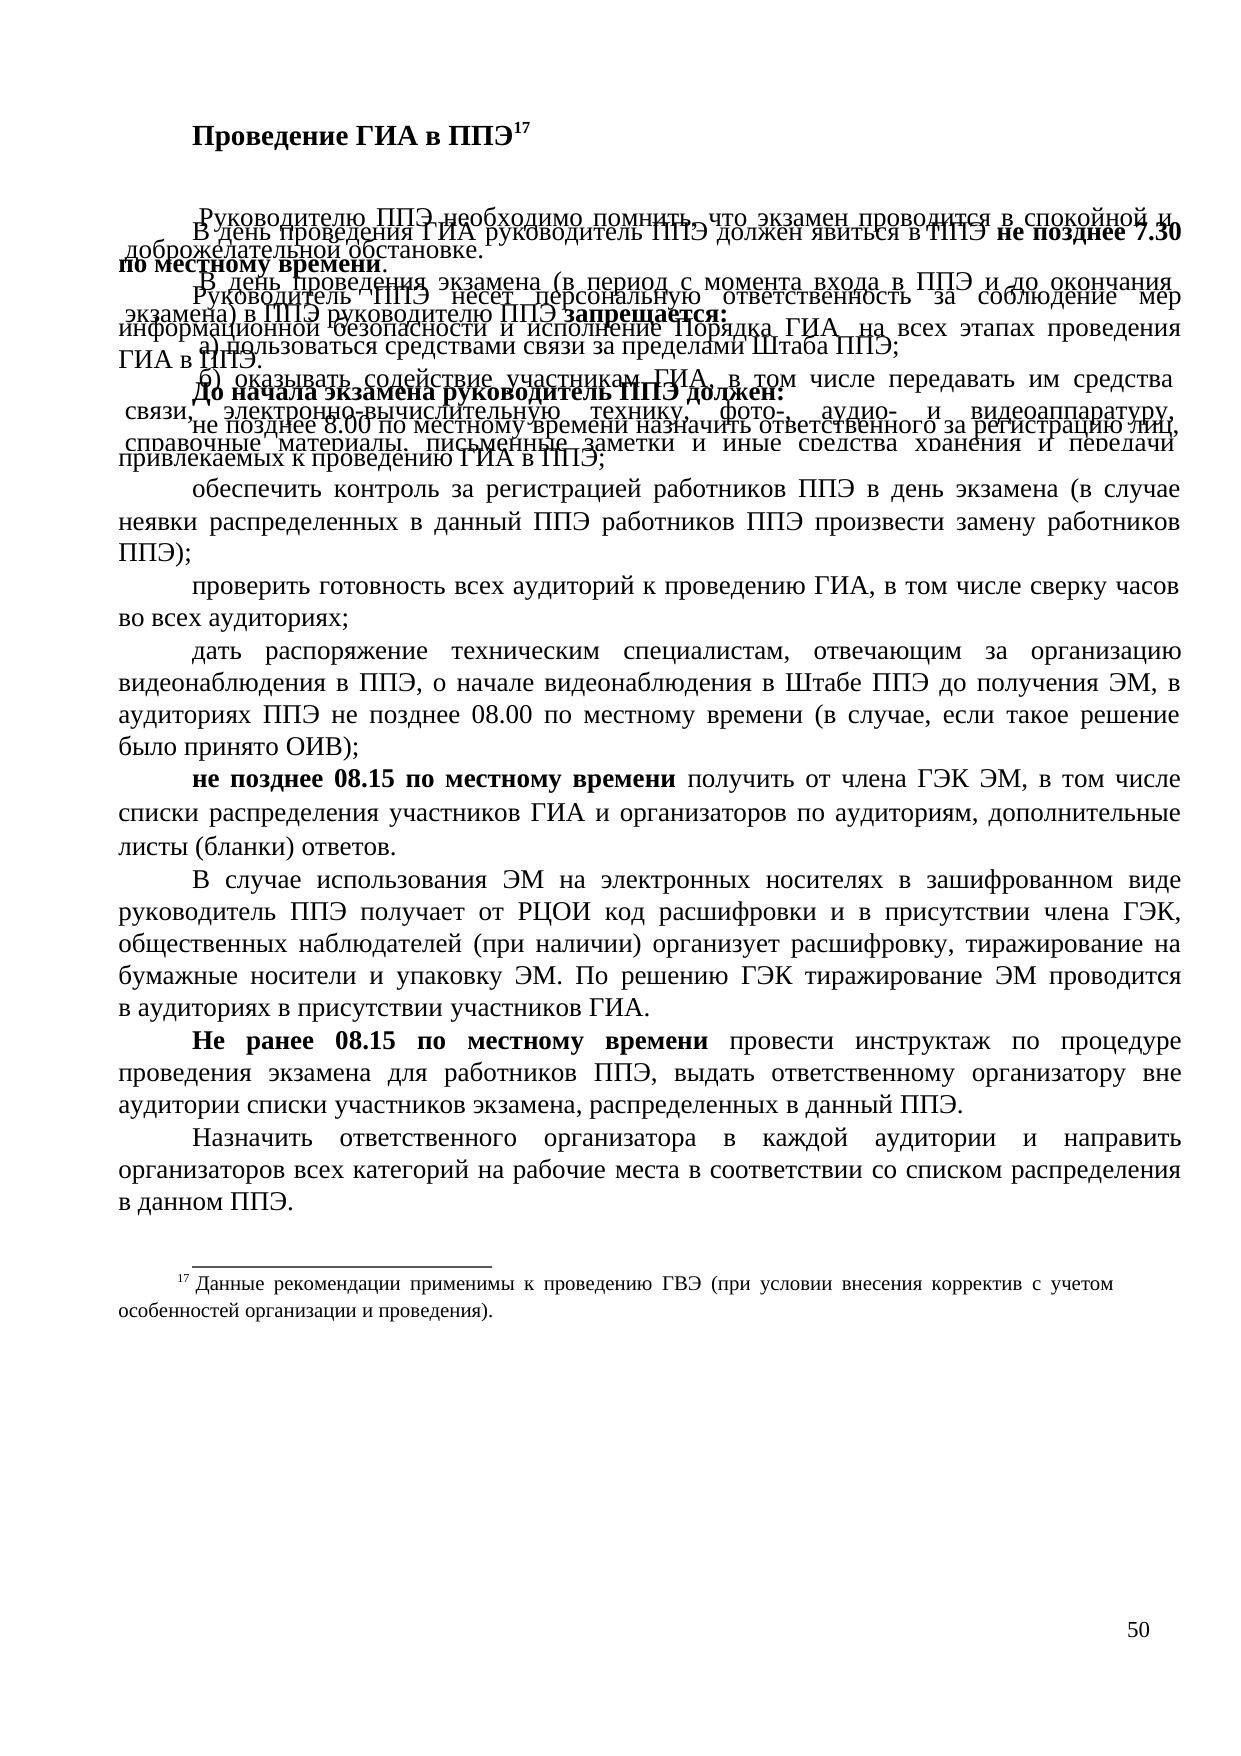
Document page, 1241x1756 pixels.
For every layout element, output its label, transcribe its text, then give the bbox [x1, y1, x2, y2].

text не позднее 08.15 по местному времени получить от члена ГЭК ЭМ, в том числе списки распределения участников ГИА и организаторов по аудиториям, дополнительные листы (бланки) ответов. [118, 762, 1182, 861]
text обеспечить контроль за регистрацией работников ППЭ в день экзамена (в случае неявки распределенных в данный ППЭ работников ППЭ произвести замену работников ППЭ); [118, 473, 1182, 568]
text дать распоряжение техническим специалистам, отвечающим за организацию видеонаблюдения в ППЭ, о начале видеонаблюдения в Штабе ППЭ до получения ЭМ, в аудиториях ППЭ не позднее 08.00 по местному времени (в случае, если такое решение было принято ОИВ); [118, 634, 1182, 761]
text Не ранее 08.15 по местному времени провести инструктаж по процедуре проведения экзамена для работников ППЭ, выдать ответственному организатору вне аудитории списки участников экзамена, распределенных в данный ППЭ. [118, 1024, 1182, 1119]
text Назначить ответственного организатора в каждой аудитории и направить организаторов всех категорий на рабочие места в соответствии со списком распределения в данном ППЭ. [118, 1121, 1182, 1216]
subtitle До начала экзамена руководитель ППЭ должен: [192, 375, 1213, 406]
text 17 Данные рекомендации применимы к проведению ГВЭ (при условии внесения корректив с учетом особенностей организации и проведения). [118, 1271, 1154, 1322]
text не позднее 8.00 по местному времени назначить ответственного за регистрацию лиц, привлекаемых к проведению ГИА в ППЭ; [118, 409, 1181, 472]
text проверить готовность всех аудиторий к проведению ГИА, в том числе сверку часов во всех аудиториях; [118, 569, 1181, 632]
text Руководитель ППЭ несет персональную ответственность за соблюдение мер информационной безопасности и исполнение Порядка ГИА на всех этапах проведения ГИА в ППЭ. [118, 279, 1182, 374]
text В случае использования ЭМ на электронных носителях в зашифрованном виде руководитель ППЭ получает от РЦОИ код расшифровки и в присутствии члена ГЭК, общественных наблюдателей (при наличии) организует расшифровку, тиражирование на бумажные носители и упаковку ЭМ. По решению ГЭК тиражирование ЭМ проводится в аудиториях в присутствии участников ГИА. [118, 863, 1182, 1022]
subtitle Проведение ГИА в ППЭ17 [192, 118, 1213, 151]
text В день проведения ГИА руководитель ППЭ должен явиться в ППЭ не позднее 7.30 по местному времени. [118, 215, 1182, 278]
